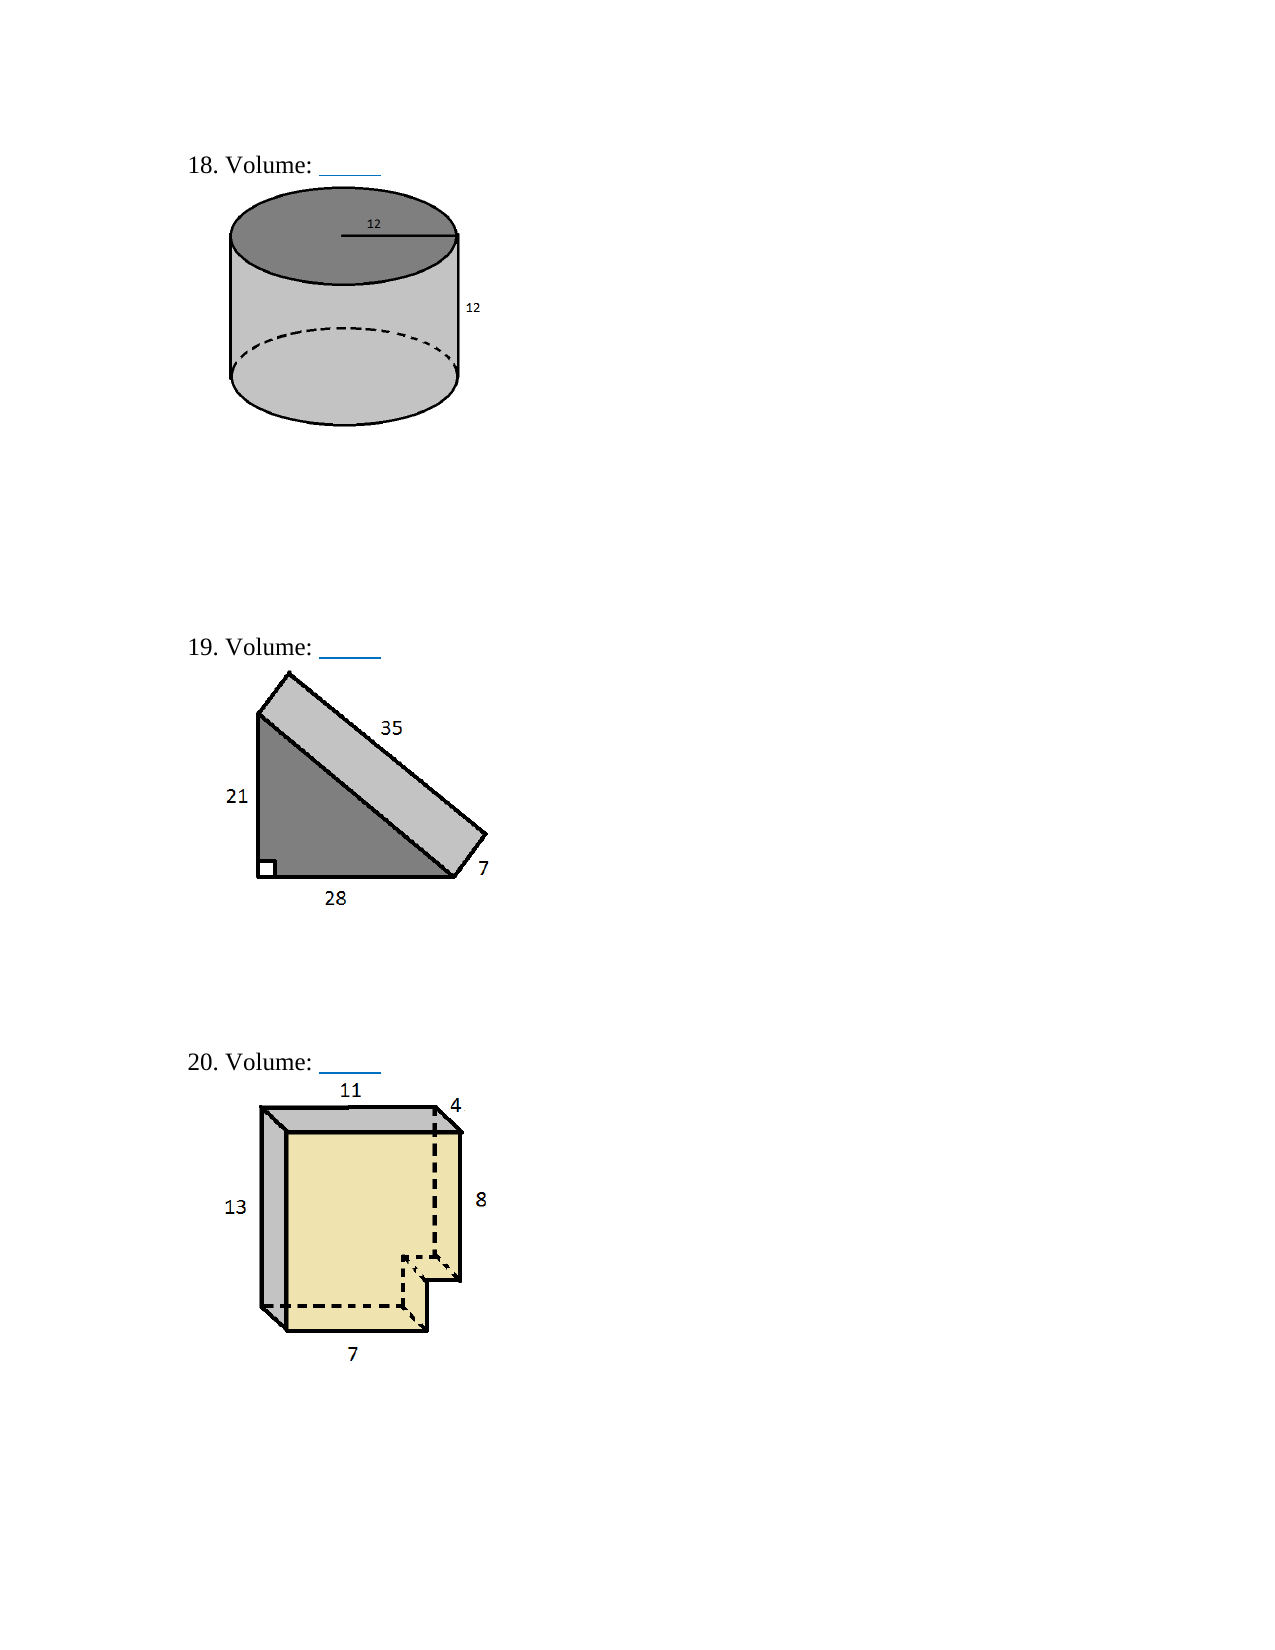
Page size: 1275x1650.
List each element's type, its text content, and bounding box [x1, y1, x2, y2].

list Volume: [187, 632, 1125, 661]
list Volume: [187, 150, 1125, 179]
picture [225, 183, 482, 430]
picture [225, 665, 492, 911]
list Volume: [187, 1047, 1125, 1076]
picture [225, 1080, 491, 1362]
